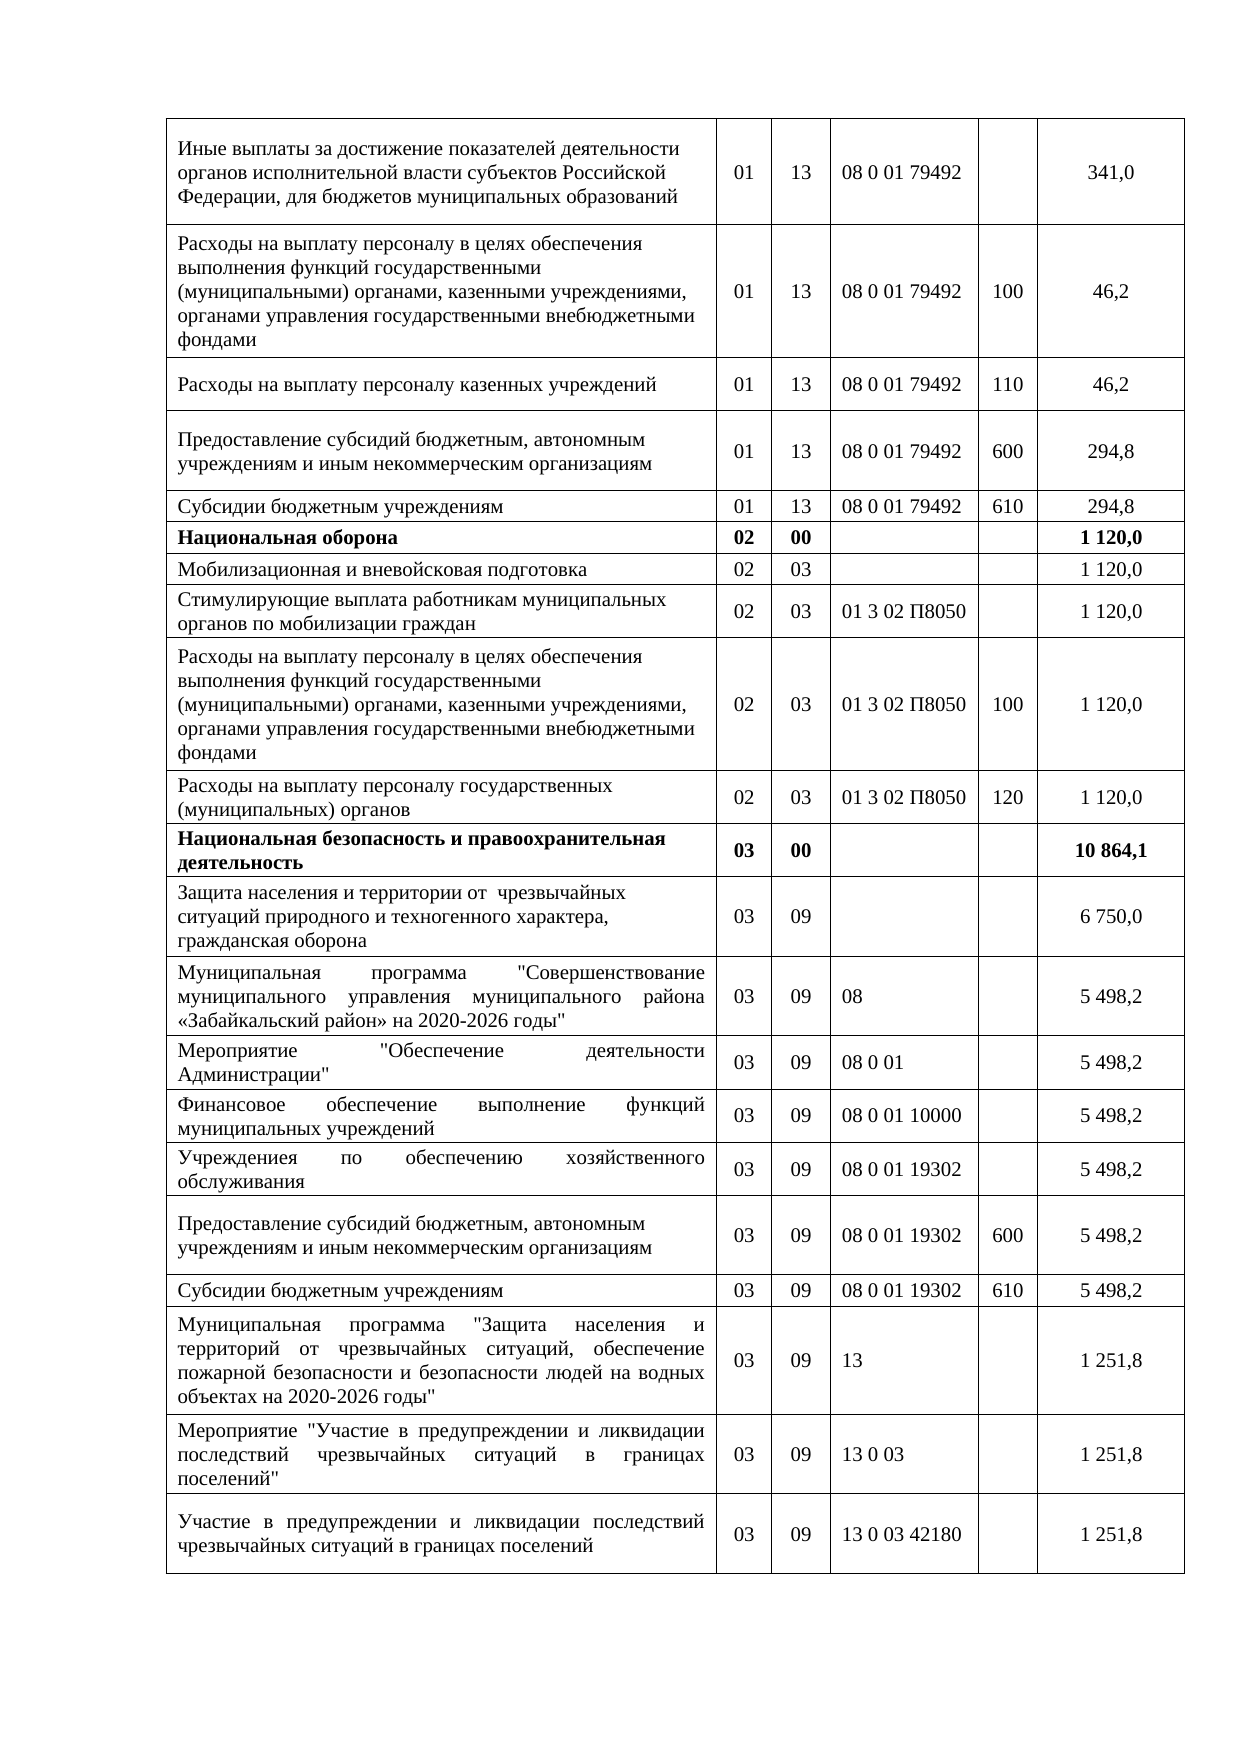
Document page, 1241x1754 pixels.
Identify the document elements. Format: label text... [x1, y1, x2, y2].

table_cell 01 [717, 119, 771, 224]
table_cell Финансовое обеспечение выполнение функций муниципальных учреждений [167, 1090, 716, 1142]
table_cell Стимулирующие выплата работникам муниципальных органов по мобилизации граждан [167, 585, 716, 637]
table_cell [979, 554, 1037, 584]
table_cell [979, 1307, 1037, 1413]
table_cell 5 498,2 [1038, 1036, 1184, 1088]
table_cell 13 0 03 42180 [831, 1494, 978, 1573]
table_cell 03 [717, 1415, 771, 1493]
table_cell 02 [717, 638, 771, 770]
table_cell 1 120,0 [1038, 554, 1184, 584]
table_cell [979, 1415, 1037, 1493]
table_cell 1 120,0 [1038, 638, 1184, 770]
table_cell 13 [772, 411, 830, 490]
table_cell 09 [772, 1036, 830, 1088]
table_cell 600 [979, 411, 1037, 490]
table_cell Мобилизационная и вневойсковая подготовка [167, 554, 716, 584]
table_cell Муниципальная программа "Защита населения и территорий от чрезвычайных ситуаций, обеспечение пожарной безопасности и безопасности людей на водных объектах на 2020-2026 годы" [167, 1307, 716, 1413]
table_cell 03 [717, 957, 771, 1035]
table_cell 08 0 01 79492 [831, 411, 978, 490]
table_cell 09 [772, 1494, 830, 1573]
table_cell Национальная безопасность и правоохранительная деятельность [167, 824, 716, 876]
table_cell [979, 522, 1037, 552]
table_cell 13 [772, 491, 830, 521]
table_cell 09 [772, 877, 830, 956]
table_cell 03 [717, 1307, 771, 1413]
table_cell 02 [717, 554, 771, 584]
table_cell 341,0 [1038, 119, 1184, 224]
table_cell 08 [831, 957, 978, 1035]
table_cell [979, 1036, 1037, 1088]
table_cell [979, 1090, 1037, 1142]
table_cell 01 3 02 П8050 [831, 585, 978, 637]
table_cell 03 [772, 638, 830, 770]
table_cell Расходы на выплату персоналу государственных (муниципальных) органов [167, 771, 716, 823]
table_cell Субсидии бюджетным учреждениям [167, 491, 716, 521]
table_cell 03 [772, 585, 830, 637]
table_cell 5 498,2 [1038, 1275, 1184, 1306]
table_cell 03 [772, 771, 830, 823]
table_cell Национальная оборона [167, 522, 716, 552]
table_cell 13 0 03 [831, 1415, 978, 1493]
table_cell Расходы на выплату персоналу в целях обеспечения выполнения функций государственными (муниципальными) органами, казенными учреждениями, органами управления государственными внебюджетными фондами [167, 638, 716, 770]
table_cell Расходы на выплату персоналу казенных учреждений [167, 358, 716, 410]
table_cell 08 0 01 79492 [831, 225, 978, 357]
table_cell [831, 877, 978, 956]
table_cell 10 864,1 [1038, 824, 1184, 876]
table_cell 03 [717, 877, 771, 956]
table_cell 46,2 [1038, 225, 1184, 357]
table_cell Иные выплаты за достижение показателей деятельности органов исполнительной власти субъектов Российской Федерации, для бюджетов муниципальных образований [167, 119, 716, 224]
table_cell 5 498,2 [1038, 1090, 1184, 1142]
table_cell 13 [831, 1307, 978, 1413]
table_cell 1 120,0 [1038, 771, 1184, 823]
table_cell 09 [772, 1307, 830, 1413]
table_cell [979, 824, 1037, 876]
table_cell [979, 1494, 1037, 1573]
table_cell 01 [717, 491, 771, 521]
table_cell 100 [979, 638, 1037, 770]
table_cell 610 [979, 491, 1037, 521]
table_cell 08 0 01 79492 [831, 358, 978, 410]
table_cell 01 [717, 225, 771, 357]
table_cell 01 3 02 П8050 [831, 771, 978, 823]
table_cell 03 [772, 554, 830, 584]
table_cell [979, 1143, 1037, 1195]
table_cell 294,8 [1038, 491, 1184, 521]
table_cell 09 [772, 1196, 830, 1274]
table_cell 09 [772, 1090, 830, 1142]
table_cell [831, 554, 978, 584]
table_cell 03 [717, 1143, 771, 1195]
table_cell [831, 824, 978, 876]
table_cell 00 [772, 522, 830, 552]
table_cell 1 120,0 [1038, 585, 1184, 637]
table_cell 03 [717, 1036, 771, 1088]
table_cell Участие в предупреждении и ликвидации последствий чрезвычайных ситуаций в границах поселений [167, 1494, 716, 1573]
table_cell 03 [717, 1090, 771, 1142]
table_cell 09 [772, 1275, 830, 1306]
table_cell 01 [717, 411, 771, 490]
table_cell 03 [717, 1494, 771, 1573]
table_cell 610 [979, 1275, 1037, 1306]
table_cell 1 251,8 [1038, 1415, 1184, 1493]
table_cell 5 498,2 [1038, 957, 1184, 1035]
table_cell 03 [717, 824, 771, 876]
table_cell 1 251,8 [1038, 1307, 1184, 1413]
table_cell [979, 957, 1037, 1035]
table_cell 02 [717, 522, 771, 552]
table_cell 02 [717, 585, 771, 637]
table_cell 03 [717, 1275, 771, 1306]
table_cell Расходы на выплату персоналу в целях обеспечения выполнения функций государственными (муниципальными) органами, казенными учреждениями, органами управления государственными внебюджетными фондами [167, 225, 716, 357]
table_cell 294,8 [1038, 411, 1184, 490]
table_cell [979, 119, 1037, 224]
table_cell Предоставление субсидий бюджетным, автономным учреждениям и иным некоммерческим организациям [167, 1196, 716, 1274]
table_cell 02 [717, 771, 771, 823]
table_cell [979, 585, 1037, 637]
table_cell 01 3 02 П8050 [831, 638, 978, 770]
table_cell Муниципальная программа "Совершенствование муниципального управления муниципального района «Забайкальский район» на 2020-2026 годы" [167, 957, 716, 1035]
table_cell Учреждениея по обеспечению хозяйственного обслуживания [167, 1143, 716, 1195]
table_cell 08 0 01 19302 [831, 1196, 978, 1274]
table_cell 08 0 01 19302 [831, 1143, 978, 1195]
table_cell 09 [772, 1415, 830, 1493]
table_cell 00 [772, 824, 830, 876]
table_cell 120 [979, 771, 1037, 823]
table_cell Предоставление субсидий бюджетным, автономным учреждениям и иным некоммерческим организациям [167, 411, 716, 490]
table_cell 08 0 01 19302 [831, 1275, 978, 1306]
table_cell Защита населения и территории от чрезвычайных ситуаций природного и техногенного характера, гражданская оборона [167, 877, 716, 956]
table_cell 08 0 01 10000 [831, 1090, 978, 1142]
table_cell 08 0 01 79492 [831, 119, 978, 224]
table_cell 03 [717, 1196, 771, 1274]
table_cell 13 [772, 358, 830, 410]
table_cell 1 251,8 [1038, 1494, 1184, 1573]
table_cell 5 498,2 [1038, 1196, 1184, 1274]
table_cell 01 [717, 358, 771, 410]
table_cell 5 498,2 [1038, 1143, 1184, 1195]
table_cell Мероприятие "Обеспечение деятельности Администрации" [167, 1036, 716, 1088]
table_cell 6 750,0 [1038, 877, 1184, 956]
table_cell 09 [772, 957, 830, 1035]
table_cell 46,2 [1038, 358, 1184, 410]
table_cell Мероприятие "Участие в предупреждении и ликвидации последствий чрезвычайных ситуаций в границах поселений" [167, 1415, 716, 1493]
table_cell 13 [772, 119, 830, 224]
table_cell 100 [979, 225, 1037, 357]
table_cell Субсидии бюджетным учреждениям [167, 1275, 716, 1306]
table_cell [979, 877, 1037, 956]
table_cell 1 120,0 [1038, 522, 1184, 552]
table_cell 08 0 01 [831, 1036, 978, 1088]
table_cell 110 [979, 358, 1037, 410]
table_cell 600 [979, 1196, 1037, 1274]
table_cell [831, 522, 978, 552]
table_cell 13 [772, 225, 830, 357]
table_cell 09 [772, 1143, 830, 1195]
table_cell 08 0 01 79492 [831, 491, 978, 521]
